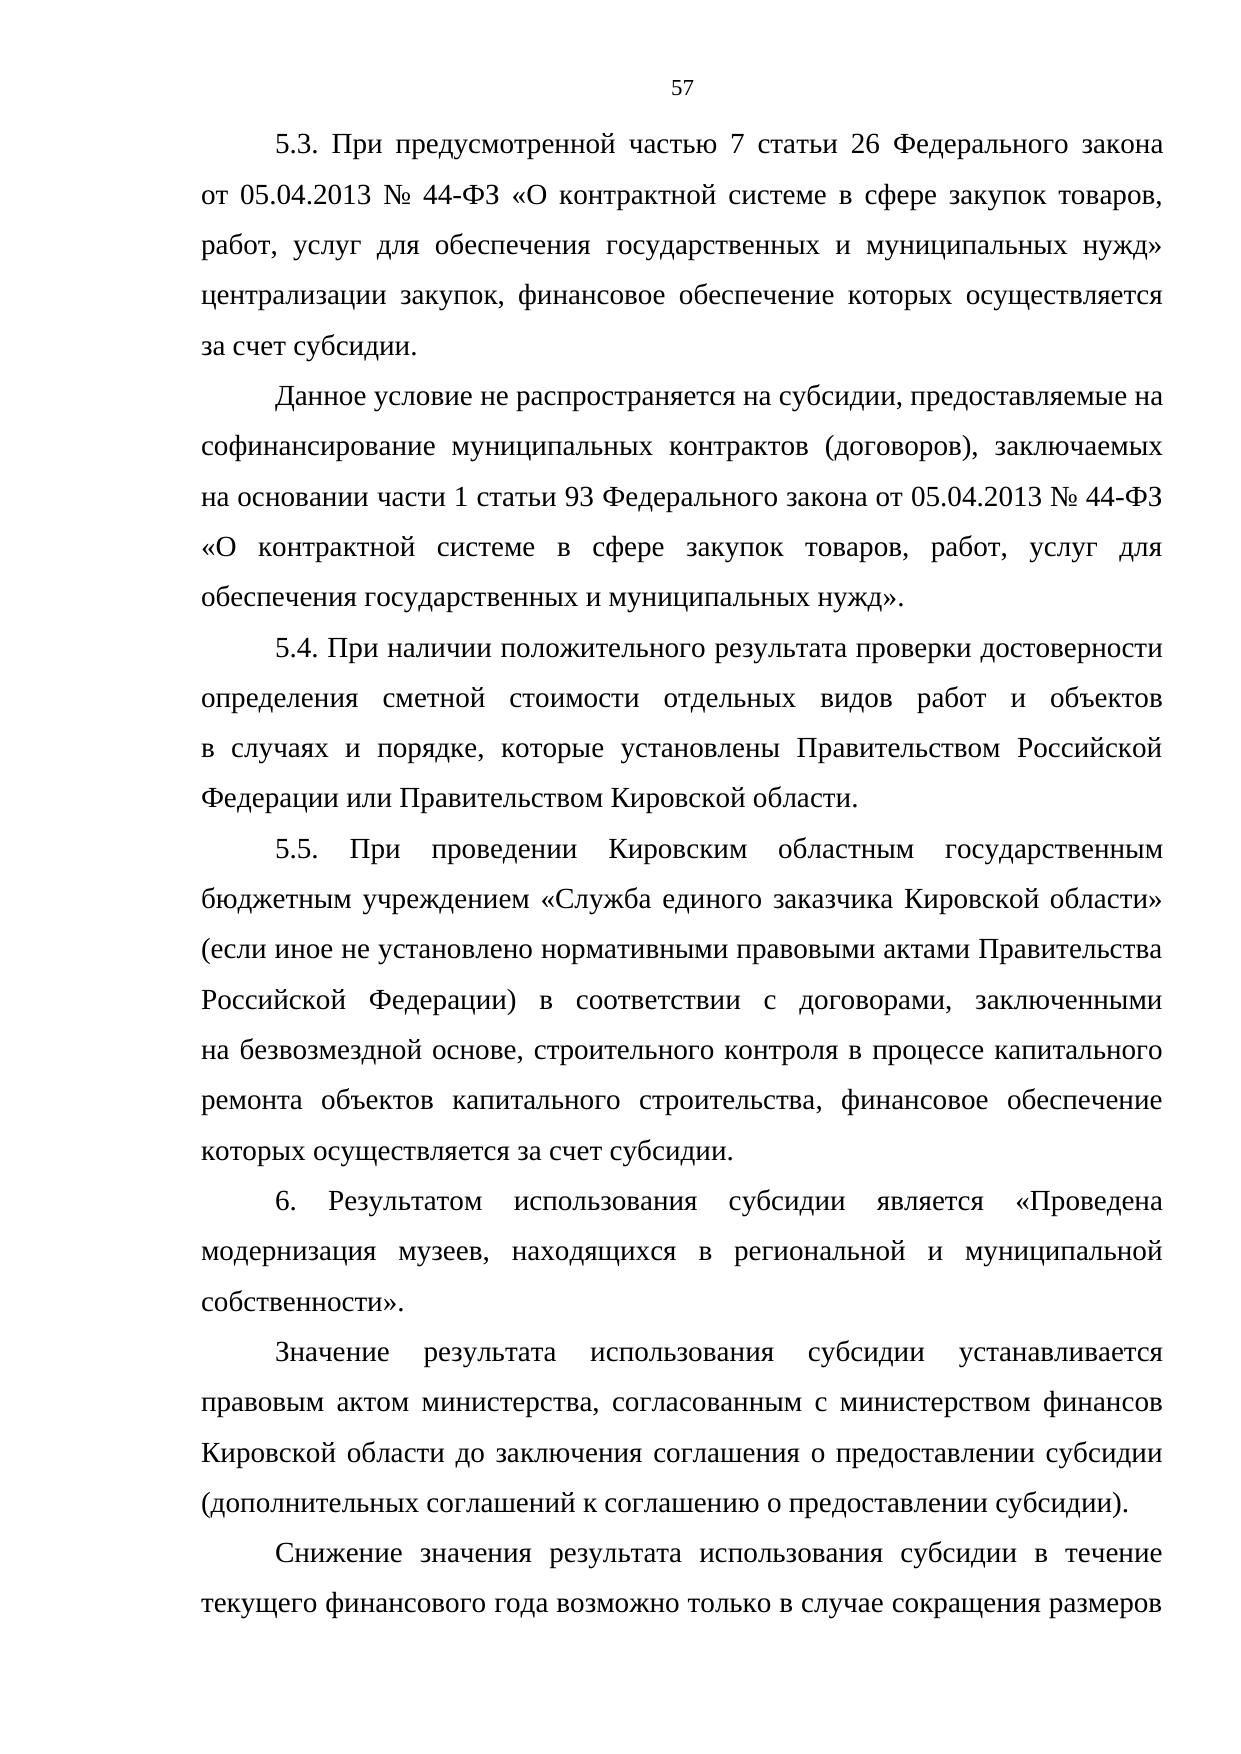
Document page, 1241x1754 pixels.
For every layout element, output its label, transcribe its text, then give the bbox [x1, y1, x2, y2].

text 5.4. При наличии положительного результата проверки достоверности определения сметной стоимости отдельных видов работ и объектов в случаях и порядке, которые установлены Правительством Российской Федерации или Правительством Кировской области. [201, 630, 1163, 814]
text 5.3. При предусмотренной частью 7 статьи 26 Федерального закона от 05.04.2013 № 44-ФЗ «О контрактной системе в сфере закупок товаров, работ, услуг для обеспечения государственных и муниципальных нужд» централизации закупок, финансовое обеспечение которых осуществляется за счет субсидии. [201, 127, 1163, 361]
text Значение результата использования субсидии устанавливается правовым актом министерства, согласованным с министерством финансов Кировской области до заключения соглашения о предоставлении субсидии (дополнительных соглашений к соглашению о предоставлении субсидии). [201, 1334, 1163, 1518]
text Данное условие не распространяется на субсидии, предоставляемые на софинансирование муниципальных контрактов (договоров), заключаемых на основании части 1 статьи 93 Федерального закона от 05.04.2013 № 44-ФЗ «О контрактной системе в сфере закупок товаров, работ, услуг для обеспечения государственных и муниципальных нужд». [201, 378, 1163, 613]
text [201, 1535, 1163, 1619]
text 5.5. При проведении Кировским областным государственным бюджетным учреждением «Служба единого заказчика Кировской области» (если иное не установлено нормативными правовыми актами Правительства Российской Федерации) в соответствии с договорами, заключенными на безвозмездной основе, строительного контроля в процессе капитального ремонта объектов капитального строительства, финансовое обеспечение которых осуществляется за счет субсидии. [201, 831, 1163, 1166]
text 6. Результатом использования субсидии является «Проведена модернизация музеев, находящихся в региональной и муниципальной собственности». [201, 1183, 1163, 1317]
